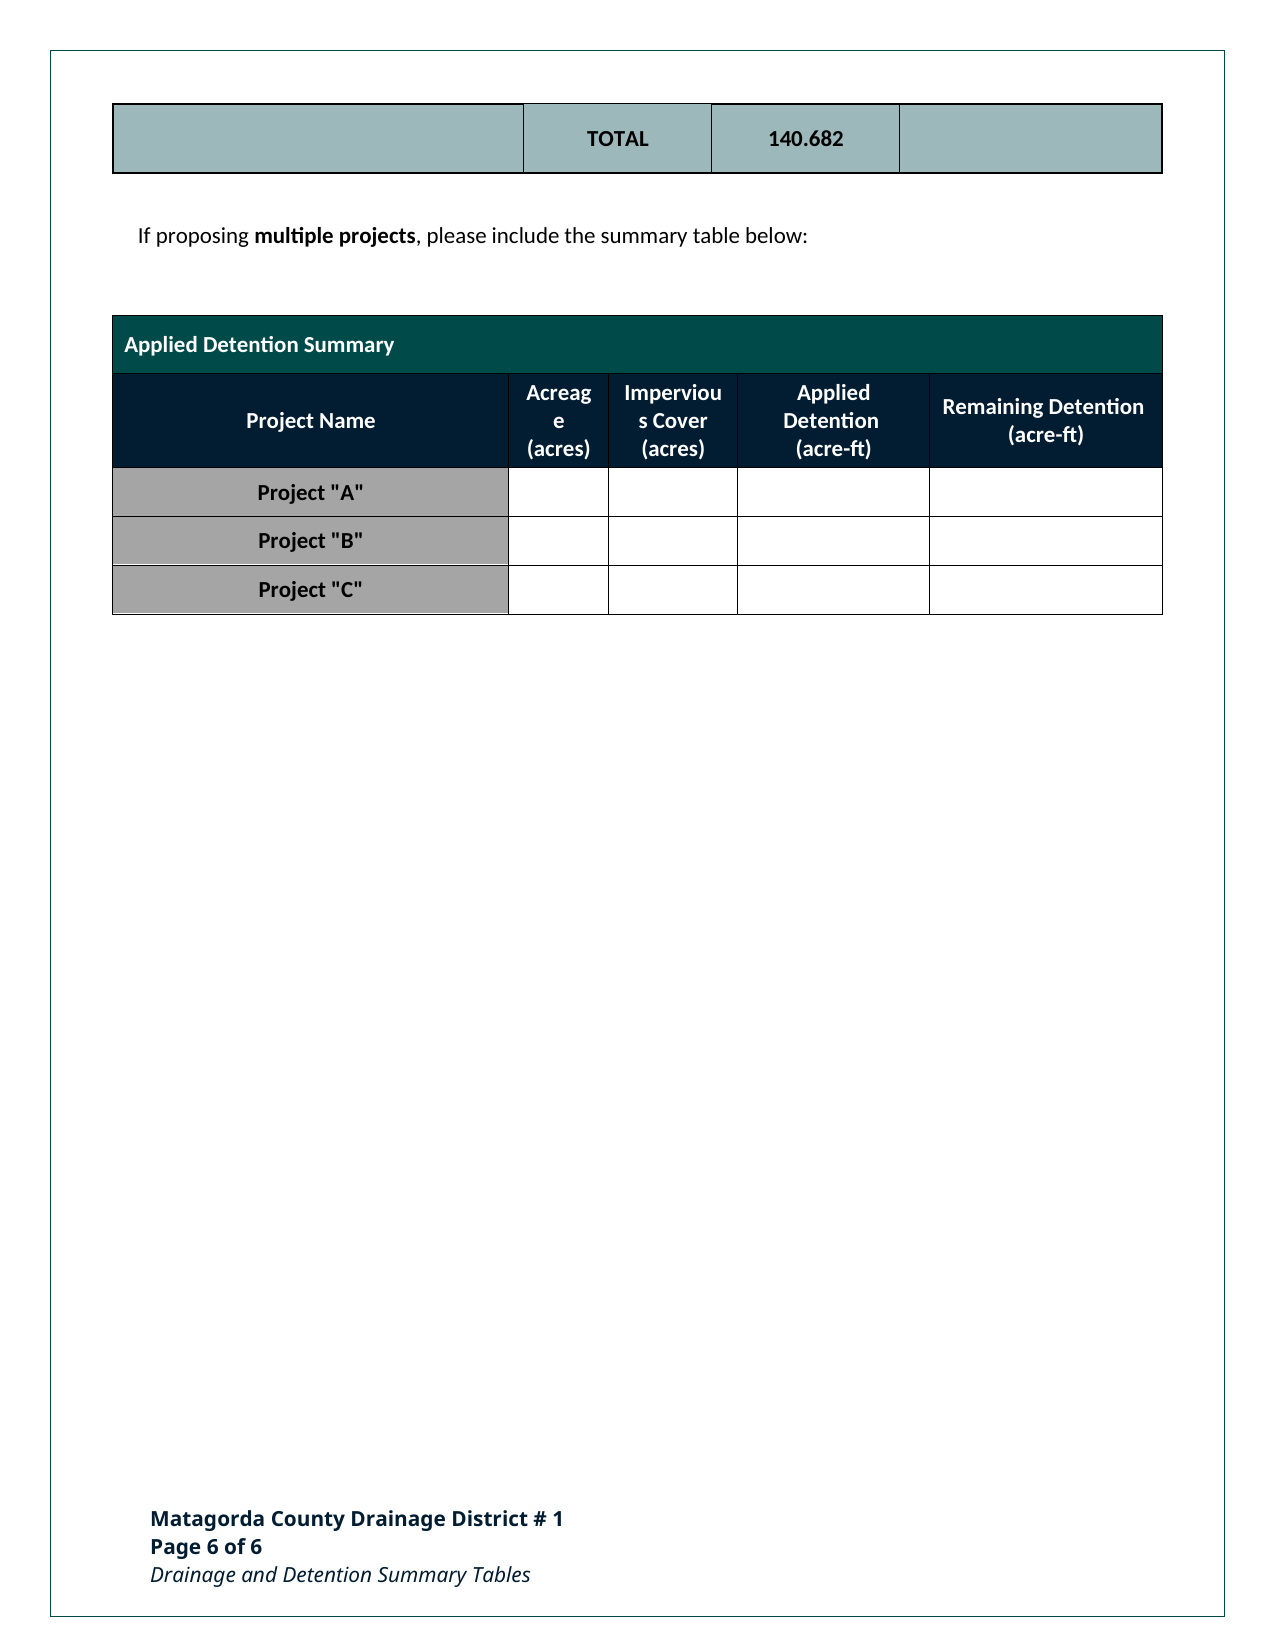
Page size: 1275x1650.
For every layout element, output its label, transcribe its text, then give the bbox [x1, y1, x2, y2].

table_cell [900, 105, 1161, 172]
table_cell Project Name [113, 374, 508, 467]
table_cell [930, 517, 1162, 564]
table_cell Impervious Cover (acres) [609, 374, 737, 467]
table_cell Acreage (acres) [509, 374, 608, 467]
table_cell [738, 468, 929, 516]
table_cell [930, 468, 1162, 516]
table_cell [509, 468, 608, 516]
text If proposing multiple projects, please include the summary table below: [138, 221, 1125, 249]
table_cell TOTAL [524, 104, 711, 172]
table_cell [509, 517, 608, 564]
table_cell Applied Detention (acre-ft) [738, 374, 929, 467]
table_cell [738, 517, 929, 564]
table_cell [609, 517, 737, 564]
table_cell [930, 566, 1162, 613]
table_cell [114, 105, 523, 172]
table_cell Project "B" [113, 517, 508, 564]
table_cell Remaining Detention (acre-ft) [930, 374, 1162, 467]
table_cell Project "C" [113, 566, 508, 613]
table_cell [509, 566, 608, 613]
table_header Applied Detention Summary [113, 316, 1162, 373]
table_cell 140.682 [712, 105, 899, 172]
table_cell [609, 468, 737, 516]
table_cell Project "A" [113, 468, 508, 516]
table_cell [738, 566, 929, 613]
table_cell [609, 566, 737, 613]
